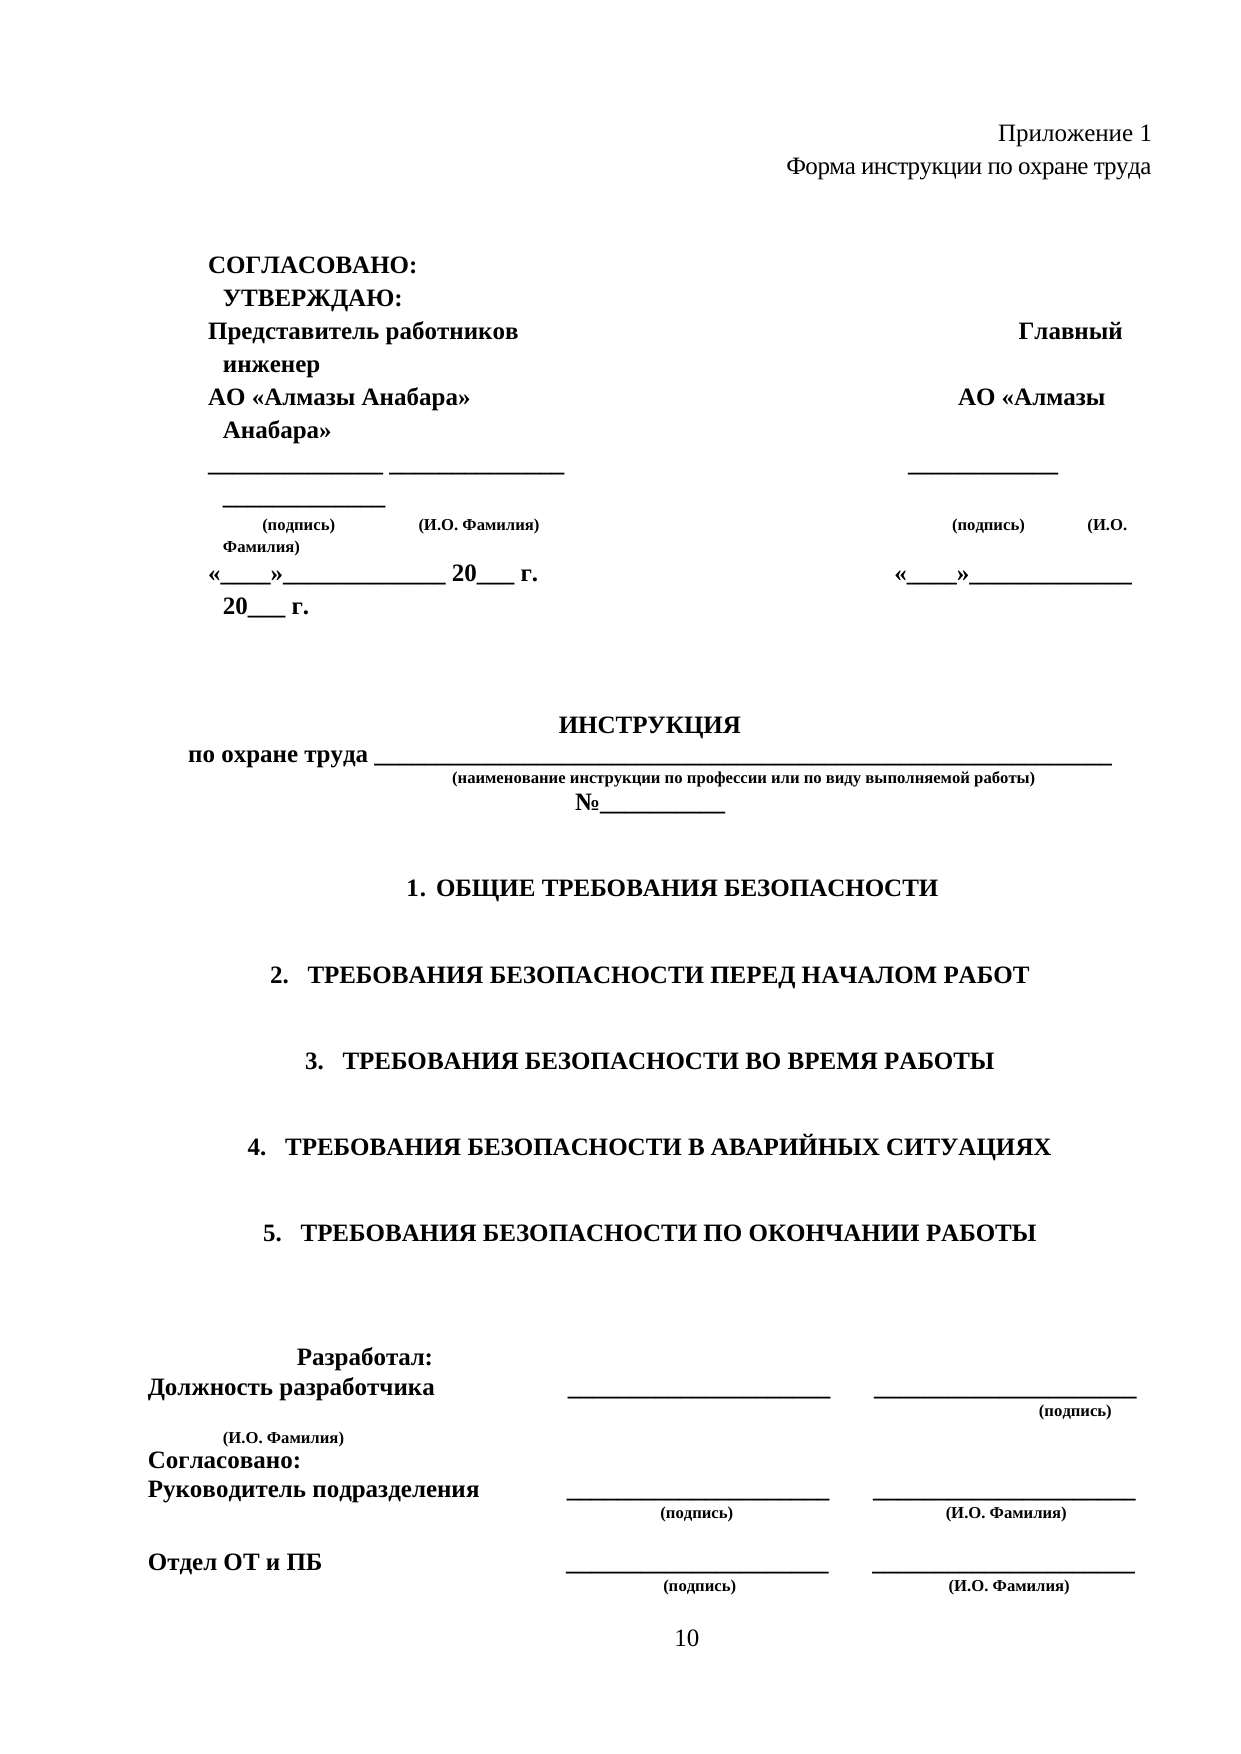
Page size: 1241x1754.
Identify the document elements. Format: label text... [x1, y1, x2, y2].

text (подпись) (И.О. Фамилия) [148, 1503, 1152, 1522]
text (подпись) (И.О. Фамилия) (подпись) (И.О. Фамилия) [208, 514, 1152, 556]
list ТРЕБОВАНИЯ БЕЗОПАСНОСТИ ПЕРЕД НАЧАЛОМ РАБОТ [148, 960, 1152, 988]
text Представитель работников Главный инженер [208, 316, 1152, 378]
text ИНСТРУКЦИЯ [148, 711, 1152, 739]
text ______________ ______________ ____________ _____________ [208, 448, 1152, 510]
text Согласовано: [148, 1449, 1152, 1474]
text (наименование инструкции по профессии или по виду выполняемой работы) [148, 768, 1152, 787]
text (подпись) (И.О. Фамилия) [148, 1576, 1152, 1595]
text (подпись) (И.О. Фамилия) [223, 1401, 1124, 1449]
text по охране труда ___________________________________________________________ [148, 739, 1152, 768]
text «____»_____________ 20___ г. «____»_____________ 20___ г. [208, 558, 1152, 620]
text Руководитель подразделения _____________________ _____________________ [148, 1474, 1152, 1503]
text Приложение 1 [208, 118, 1152, 147]
text Разработал: [223, 1338, 1124, 1372]
text Форма инструкции по охране труда [148, 151, 1152, 180]
text Должность разработчика _____________________ _____________________ [148, 1372, 1152, 1401]
list ОБЩИЕ ТРЕБОВАНИЯ БЕЗОПАСНОСТИ [193, 873, 1152, 902]
list ТРЕБОВАНИЯ БЕЗОПАСНОСТИ ВО ВРЕМЯ РАБОТЫ [148, 1046, 1152, 1075]
list ТРЕБОВАНИЯ БЕЗОПАСНОСТИ В АВАРИЙНЫХ СИТУАЦИЯХ [148, 1132, 1152, 1161]
text АО «Алмазы Анабара» АО «Алмазы Анабара» [208, 382, 1152, 444]
text №__________ [148, 787, 1152, 816]
text Отдел ОТ и ПБ _____________________ _____________________ [148, 1547, 1152, 1576]
list ТРЕБОВАНИЯ БЕЗОПАСНОСТИ ПО ОКОНЧАНИИ РАБОТЫ [148, 1218, 1152, 1247]
text СОГЛАСОВАНО: УТВЕРЖДАЮ: [208, 250, 1152, 312]
